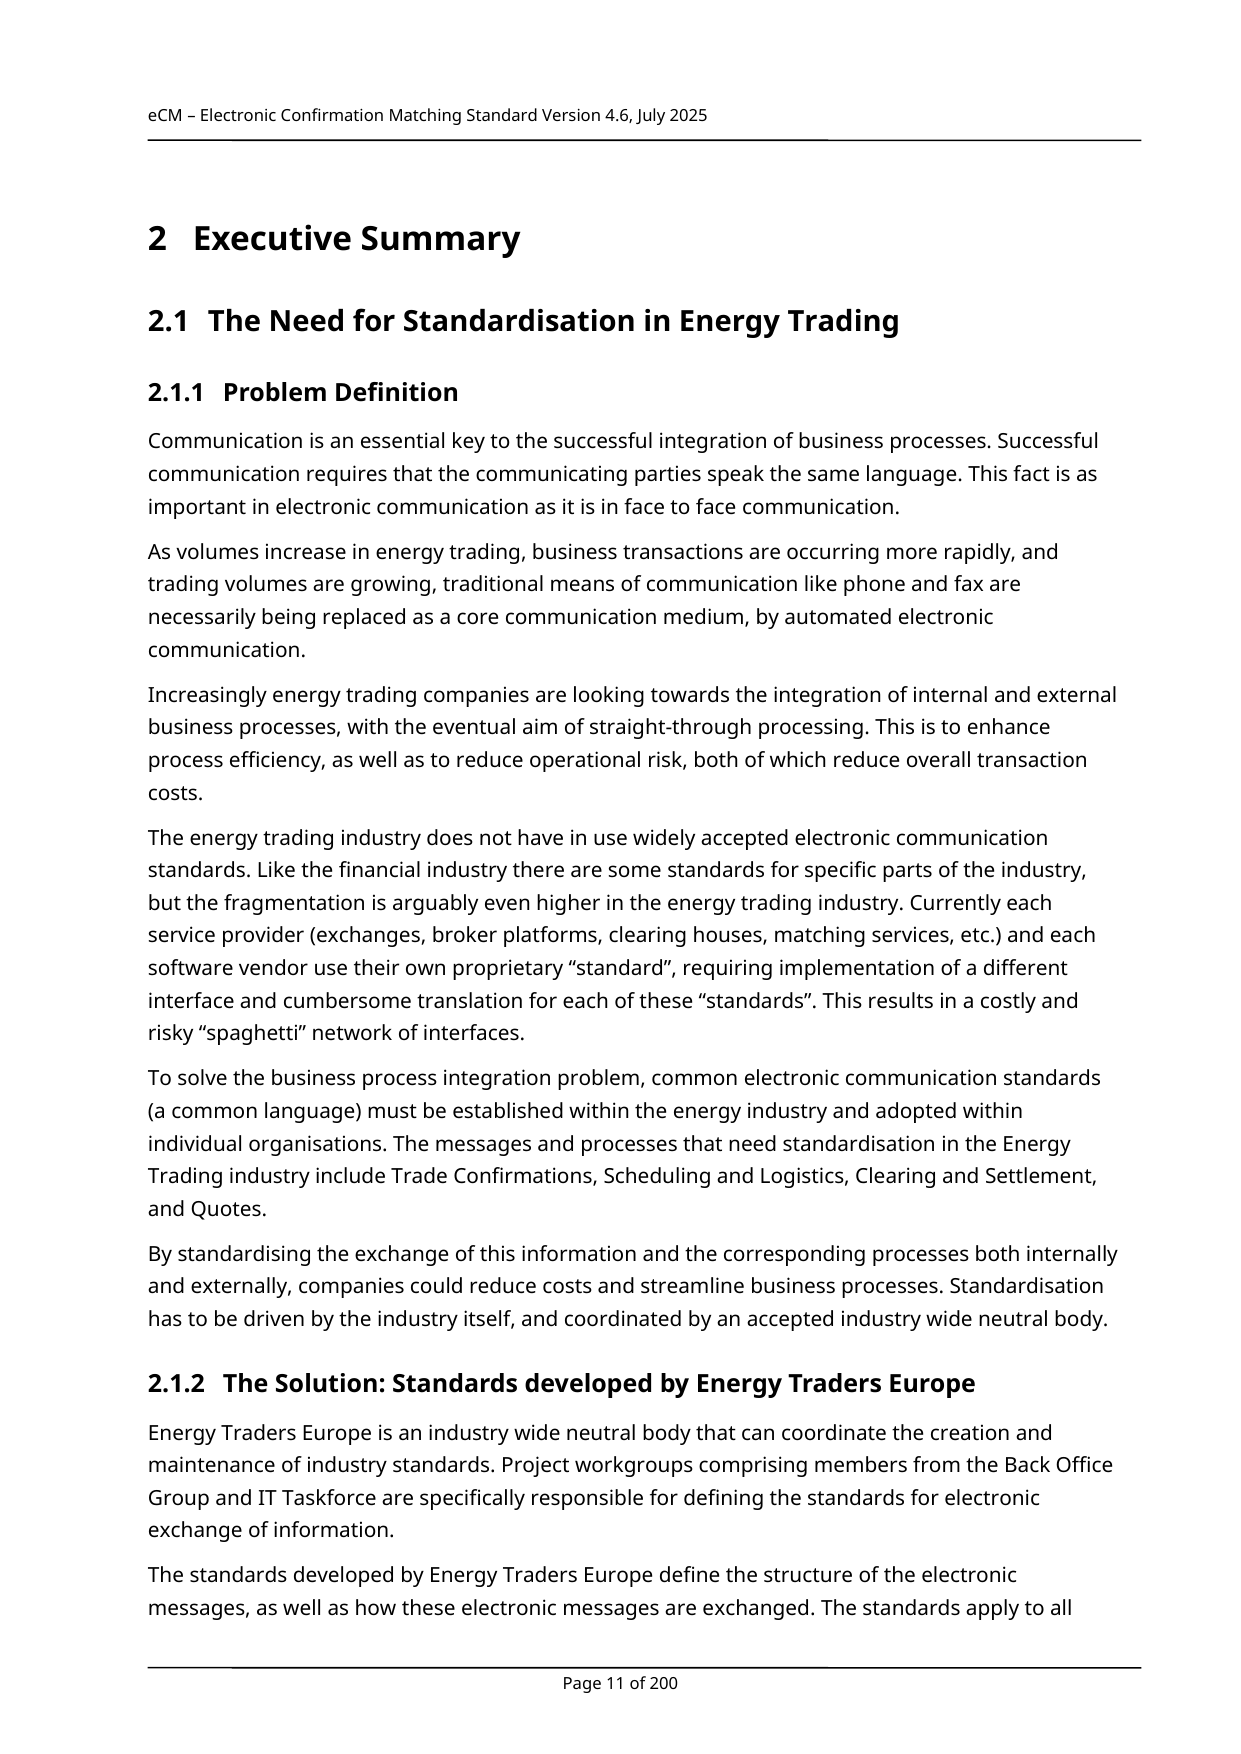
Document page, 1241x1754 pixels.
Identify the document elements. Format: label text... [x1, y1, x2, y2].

text As volumes increase in energy trading, business transactions are occurring more rapidly, and trading volumes are growing, traditional means of communication like phone and fax are necessarily being replaced as a core communication medium, by automated electronic communication. [148, 537, 1122, 663]
text Energy Traders Europe is an industry wide neutral body that can coordinate the creation and maintenance of industry standards. Project workgroups comprising members from the Back Office Group and IT Taskforce are specifically responsible for defining the standards for electronic exchange of information. [148, 1418, 1122, 1544]
subtitle Problem Definition [148, 375, 1122, 409]
text The energy trading industry does not have in use widely accepted electronic communication standards. Like the financial industry there are some standards for specific parts of the industry, but the fragmentation is arguably even higher in the energy trading industry. Currently each service provider (exchanges, broker platforms, clearing houses, matching services, etc.) and each software vendor use their own proprietary “standard”, requiring implementation of a different interface and cumbersome translation for each of these “standards”. This results in a costly and risky “spaghetti” network of interfaces. [148, 823, 1122, 1047]
subtitle The Solution: Standards developed by Energy Traders Europe [148, 1366, 1122, 1400]
text Communication is an essential key to the successful integration of business processes. Successful communication requires that the communicating parties speak the same language. This fact is as important in electronic communication as it is in face to face communication. [148, 427, 1122, 520]
subtitle The Need for Standardisation in Energy Trading [148, 300, 1122, 340]
text To solve the business process integration problem, common electronic communication standards (a common language) must be established within the energy industry and adopted within individual organisations. The messages and processes that need standardisation in the Energy Trading industry include Trade Confirmations, Scheduling and Logistics, Clearing and Settlement, and Quotes. [148, 1063, 1122, 1222]
text Increasingly energy trading companies are looking towards the integration of internal and external business processes, with the eventual aim of straight-through processing. This is to enhance process efficiency, as well as to reduce operational risk, both of which reduce overall transaction costs. [148, 680, 1122, 806]
text By standardising the exchange of this information and the corresponding processes both internally and externally, companies could reduce costs and streamline business processes. Standardisation has to be driven by the industry itself, and coordinated by an accepted industry wide neutral body. [148, 1239, 1122, 1333]
subtitle Executive Summary [148, 215, 1122, 260]
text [148, 1561, 1122, 1622]
